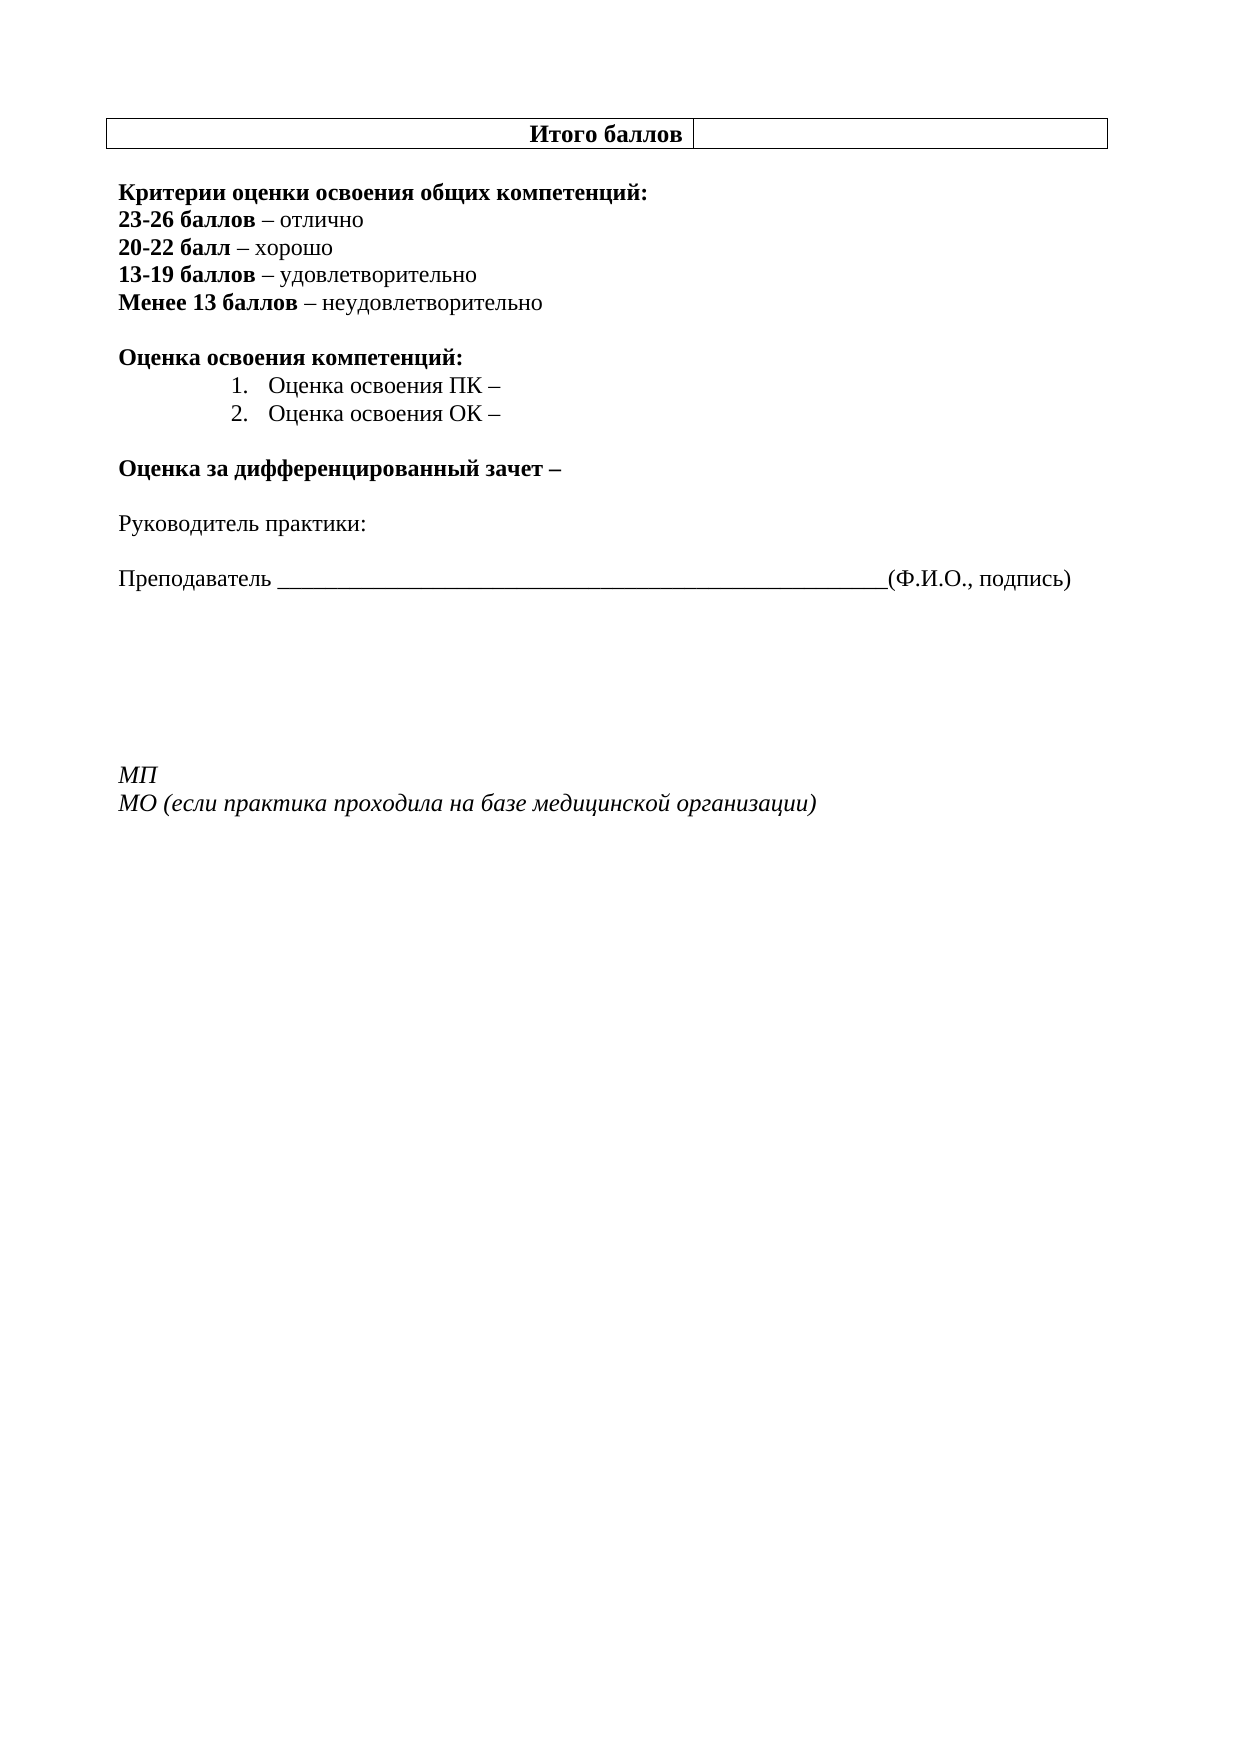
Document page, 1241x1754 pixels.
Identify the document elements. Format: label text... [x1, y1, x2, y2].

text 20-22 балл – хорошо [118, 233, 1122, 261]
list Оценка освоения ОК – [231, 398, 1122, 426]
table_cell Итого баллов [107, 119, 693, 148]
text МП [118, 760, 1122, 788]
list Оценка освоения ПК – [231, 371, 1122, 398]
text Оценка освоения компетенций: [118, 343, 1122, 371]
text Оценка за дифференцированный зачет – [118, 454, 1122, 481]
text 13-19 баллов – удовлетворительно [118, 261, 1122, 288]
text 23-26 баллов – отлично [118, 205, 1122, 233]
text Менее 13 баллов – неудовлетворительно [118, 288, 1122, 316]
text Руководитель практики: [118, 509, 1122, 537]
text Критерии оценки освоения общих компетенций: [118, 178, 1122, 205]
table_cell [694, 119, 1107, 148]
text МО (если практика проходила на базе медицинской организации) [118, 788, 1122, 817]
text Преподаватель ___________________________________________________(Ф.И.О., подпись) [118, 564, 1122, 592]
